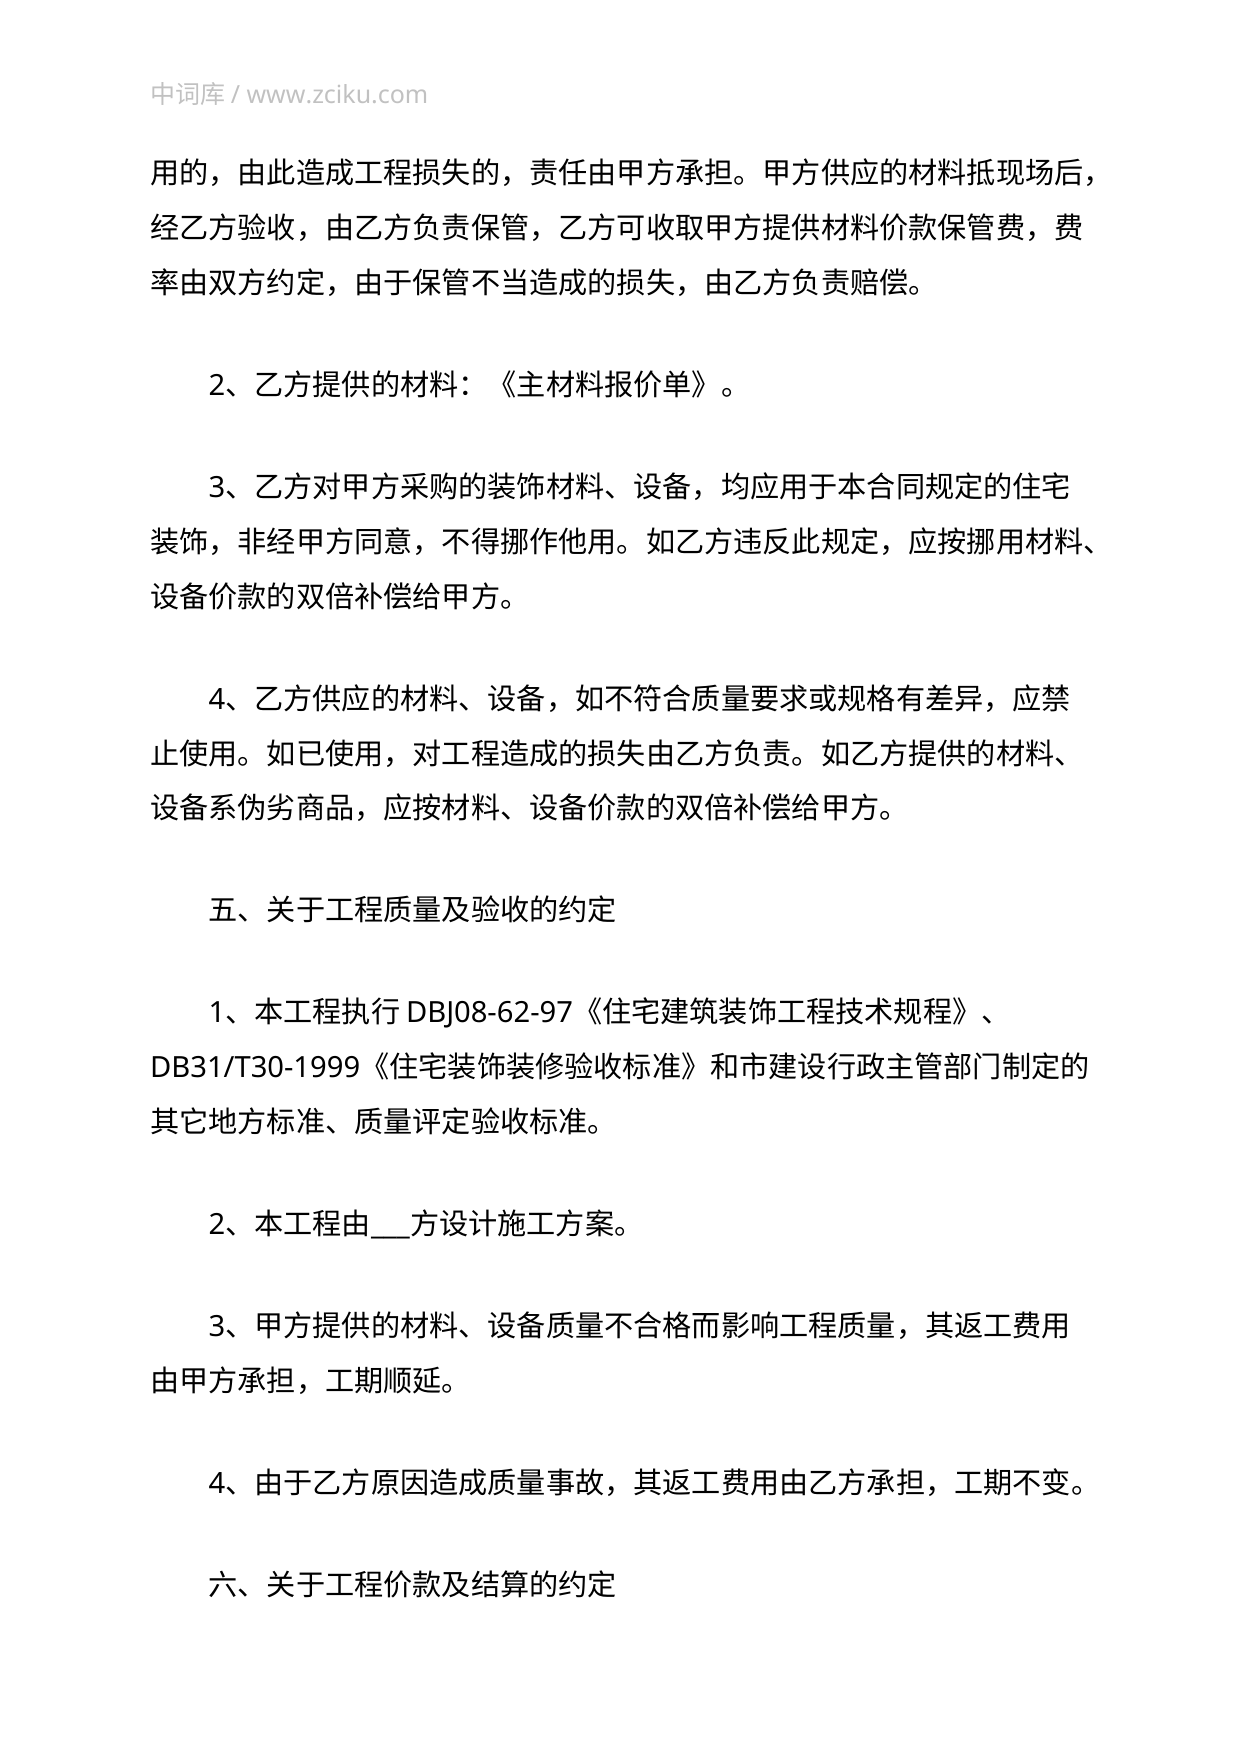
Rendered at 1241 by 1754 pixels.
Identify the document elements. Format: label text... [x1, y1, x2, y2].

text 4、由于乙方原因造成质量事故，其返工费用由乙方承担，工期不变。 [150, 1459, 1090, 1502]
text 1、本工程执行DBJ08-62-97《住宅建筑装饰工程技术规程》、DB31/T30-1999《住宅装饰装修验收标准》和市建设行政主管部门制定的其它地方标准、质量评定验收标准。 [150, 989, 1090, 1141]
text 3、乙方对甲方采购的装饰材料、设备，均应用于本合同规定的住宅装饰，非经甲方同意，不得挪作他用。如乙方违反此规定，应按挪用材料、设备价款的双倍补偿给甲方。 [150, 463, 1090, 616]
text 4、乙方供应的材料、设备，如不符合质量要求或规格有差异，应禁止使用。如已使用，对工程造成的损失由乙方负责。如乙方提供的材料、设备系伪劣商品，应按材料、设备价款的双倍补偿给甲方。 [150, 675, 1090, 827]
text 2、乙方提供的材料：《主材料报价单》。 [150, 362, 1090, 404]
text 2、本工程由___方设计施工方案。 [150, 1200, 1090, 1243]
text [150, 150, 1090, 302]
text 五、关于工程质量及验收的约定 [150, 887, 1090, 929]
text 3、甲方提供的材料、设备质量不合格而影响工程质量，其返工费用由甲方承担，工期顺延。 [150, 1302, 1090, 1400]
text 六、关于工程价款及结算的约定 [150, 1561, 1090, 1603]
